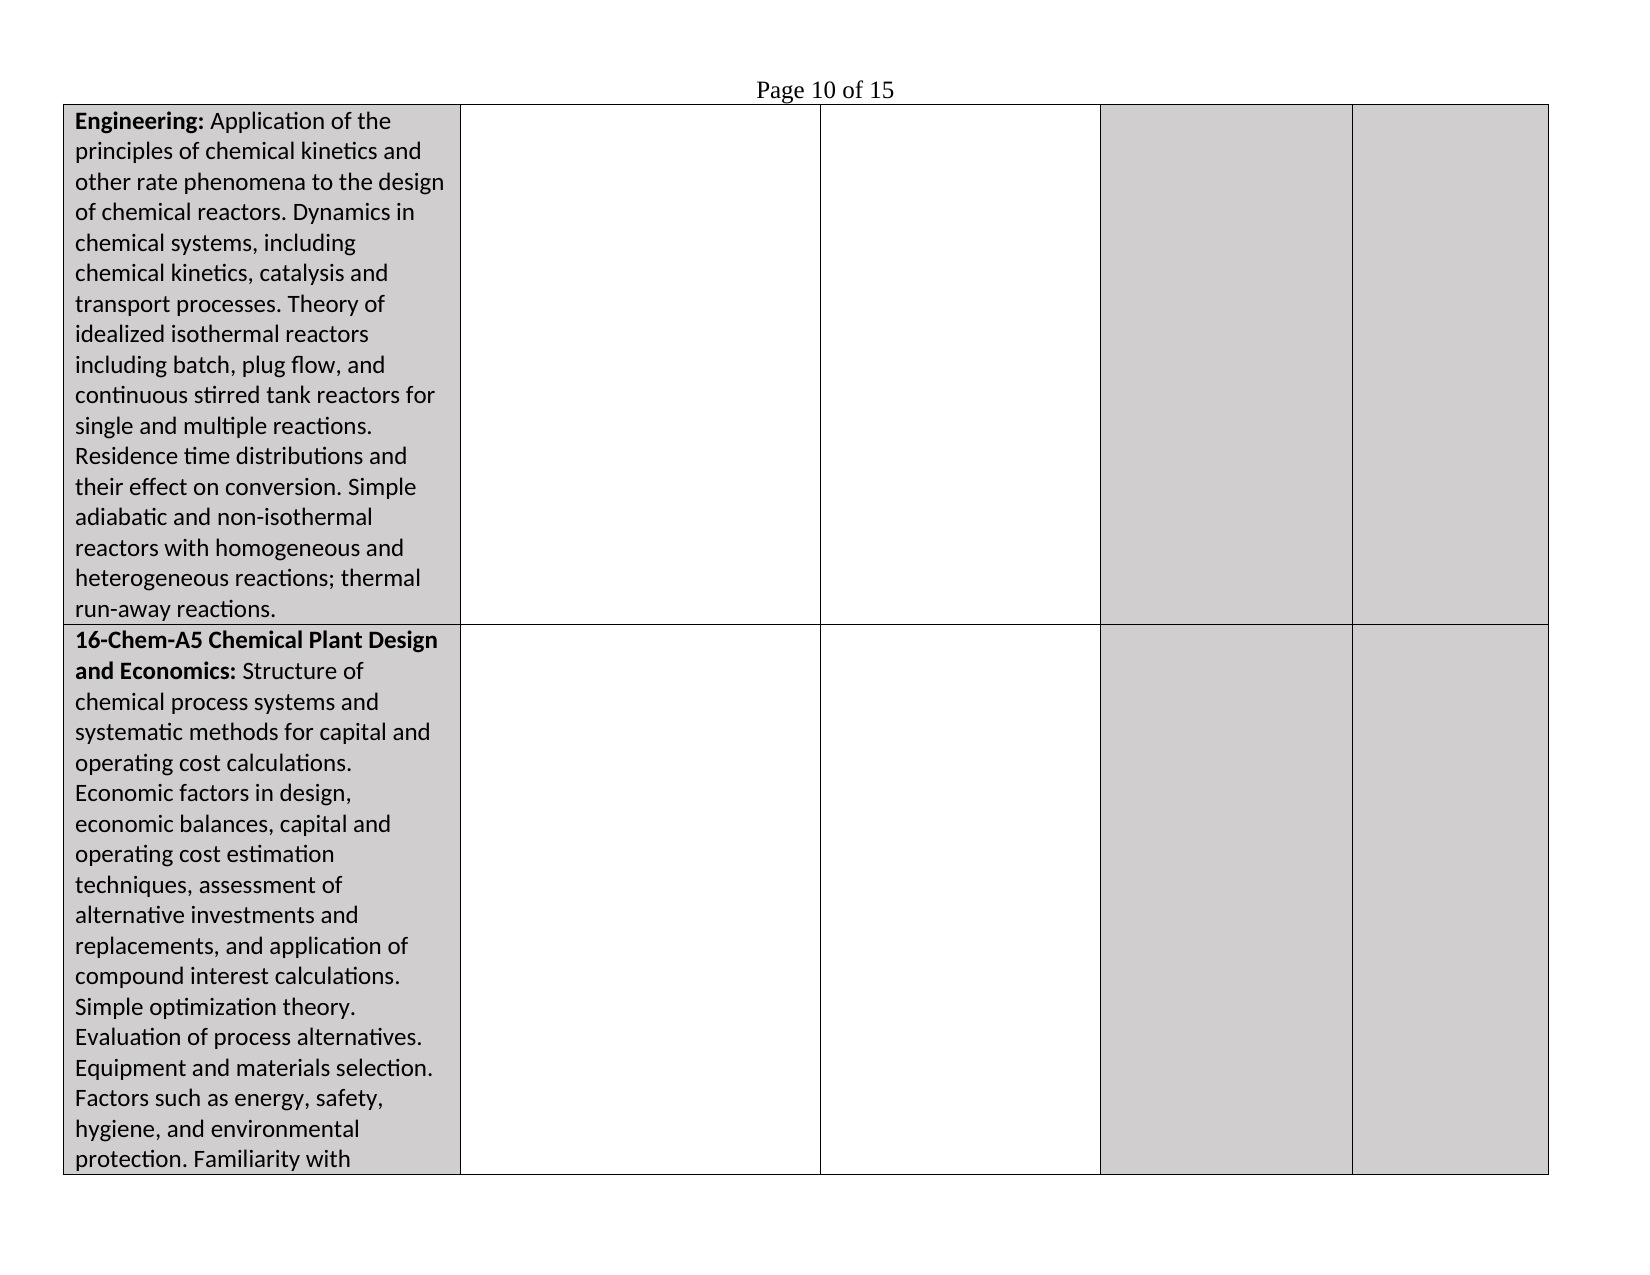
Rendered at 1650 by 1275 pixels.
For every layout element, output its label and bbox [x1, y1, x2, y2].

table_cell [821, 625, 1100, 1174]
table_cell [1353, 105, 1548, 624]
table_cell [64, 625, 460, 1174]
table_cell [461, 105, 820, 624]
table_cell [461, 625, 820, 1174]
table_cell [64, 105, 460, 624]
table_cell [821, 105, 1100, 624]
table_cell [1353, 625, 1548, 1174]
table_cell [1101, 105, 1352, 624]
table_cell [1101, 625, 1352, 1174]
